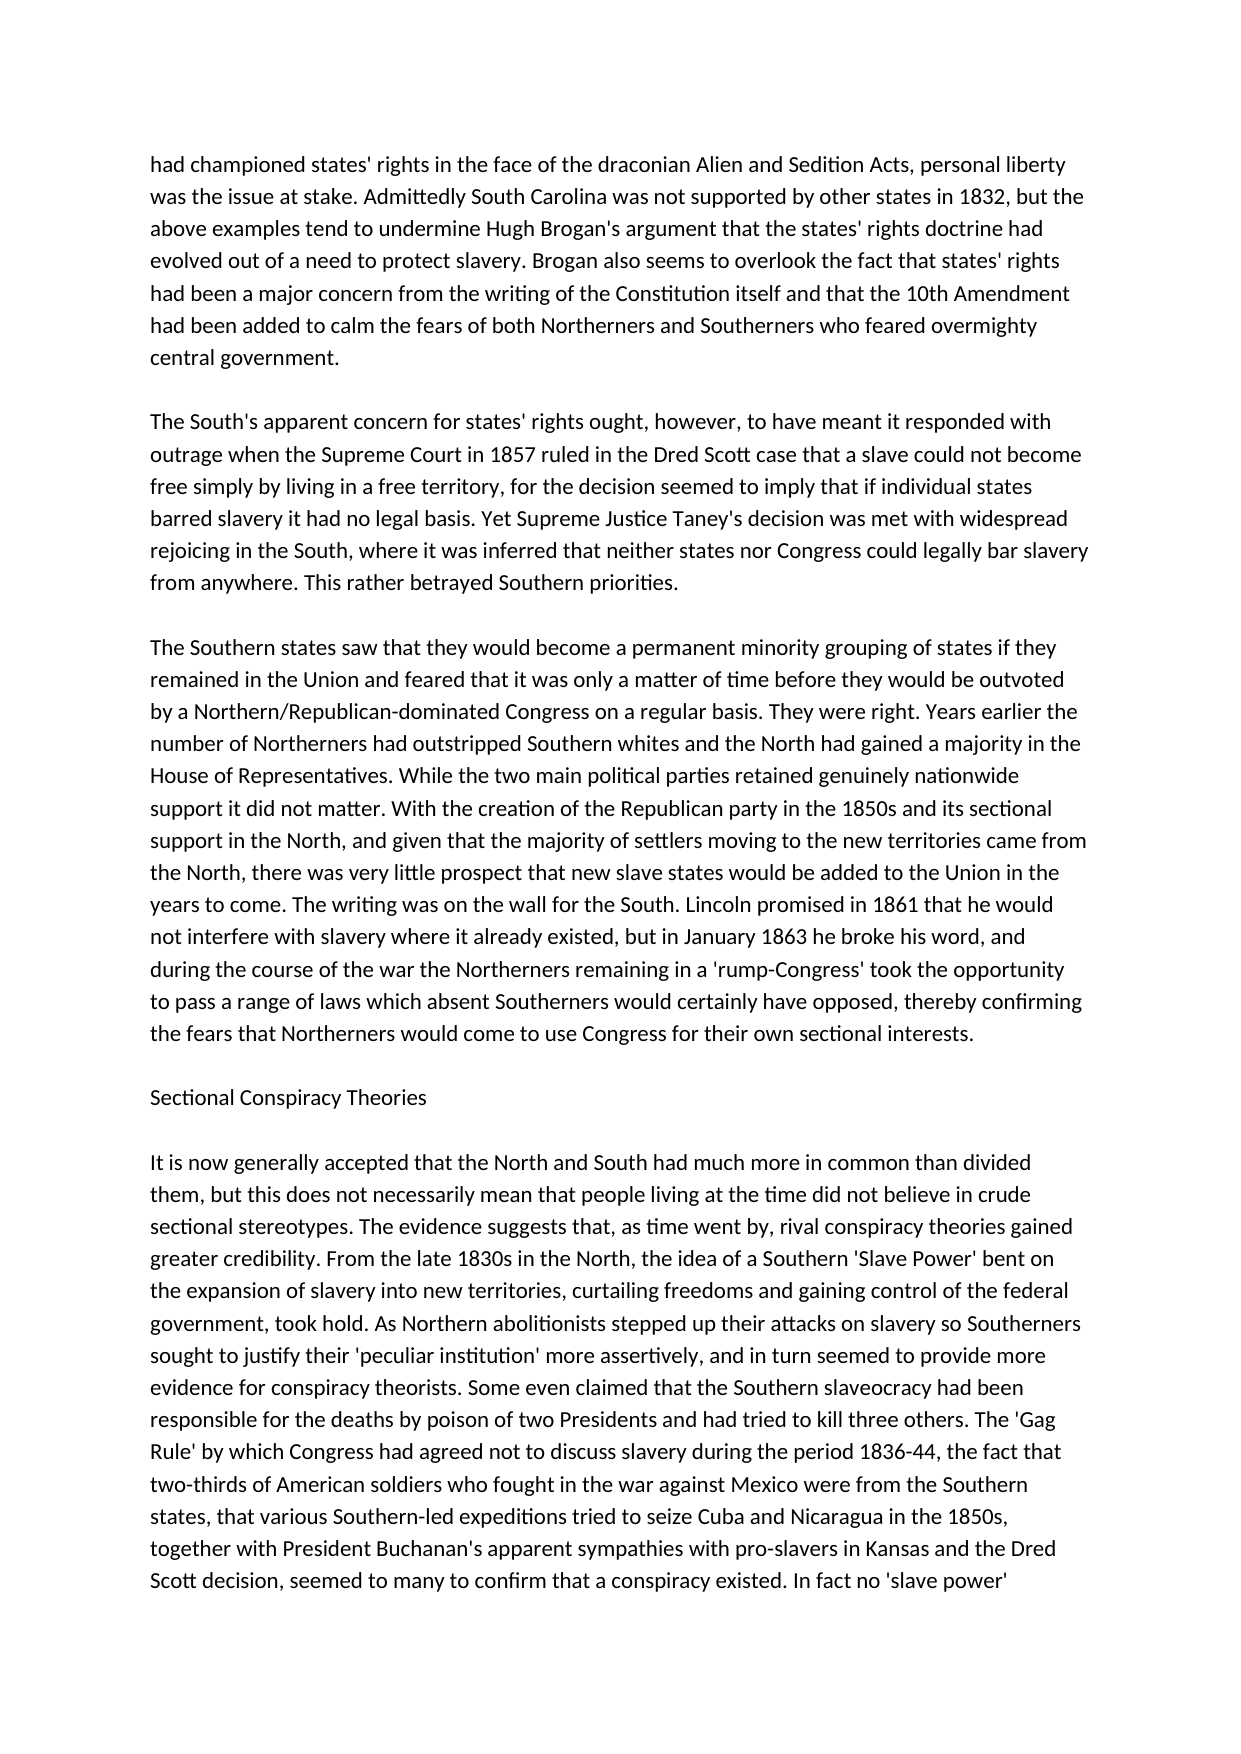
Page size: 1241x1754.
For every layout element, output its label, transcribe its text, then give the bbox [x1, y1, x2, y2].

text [150, 150, 1090, 371]
text The Southern states saw that they would become a permanent minority grouping of states if they remained in the Union and feared that it was only a matter of time before they would be outvoted by a Northern/Republican-dominated Congress on a regular basis. They were right. Years earlier the number of Northerners had outstripped Southern whites and the North had gained a majority in the House of Representatives. While the two main political parties retained genuinely nationwide support it did not matter. With the creation of the Republican party in the 1850s and its sectional support in the North, and given that the majority of settlers moving to the new territories came from the North, there was very little prospect that new slave states would be added to the Union in the years to come. The writing was on the wall for the South. Lincoln promised in 1861 that he would not interfere with slavery where it already existed, but in January 1863 he broke his word, and during the course of the war the Northerners remaining in a 'rump-Congress' took the opportunity to pass a range of laws which absent Southerners would certainly have opposed, thereby confirming the fears that Northerners would come to use Congress for their own sectional interests. [150, 633, 1090, 1047]
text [150, 1148, 1090, 1594]
text The South's apparent concern for states' rights ought, however, to have meant it responded with outrage when the Supreme Court in 1857 ruled in the Dred Scott case that a slave could not become free simply by living in a free territory, for the decision seemed to imply that if individual states barred slavery it had no legal basis. Yet Supreme Justice Taney's decision was met with widespread rejoicing in the South, where it was inferred that neither states nor Congress could legally bar slavery from anywhere. This rather betrayed Southern priorities. [150, 407, 1090, 596]
text Sectional Conspiracy Theories [150, 1083, 1090, 1111]
